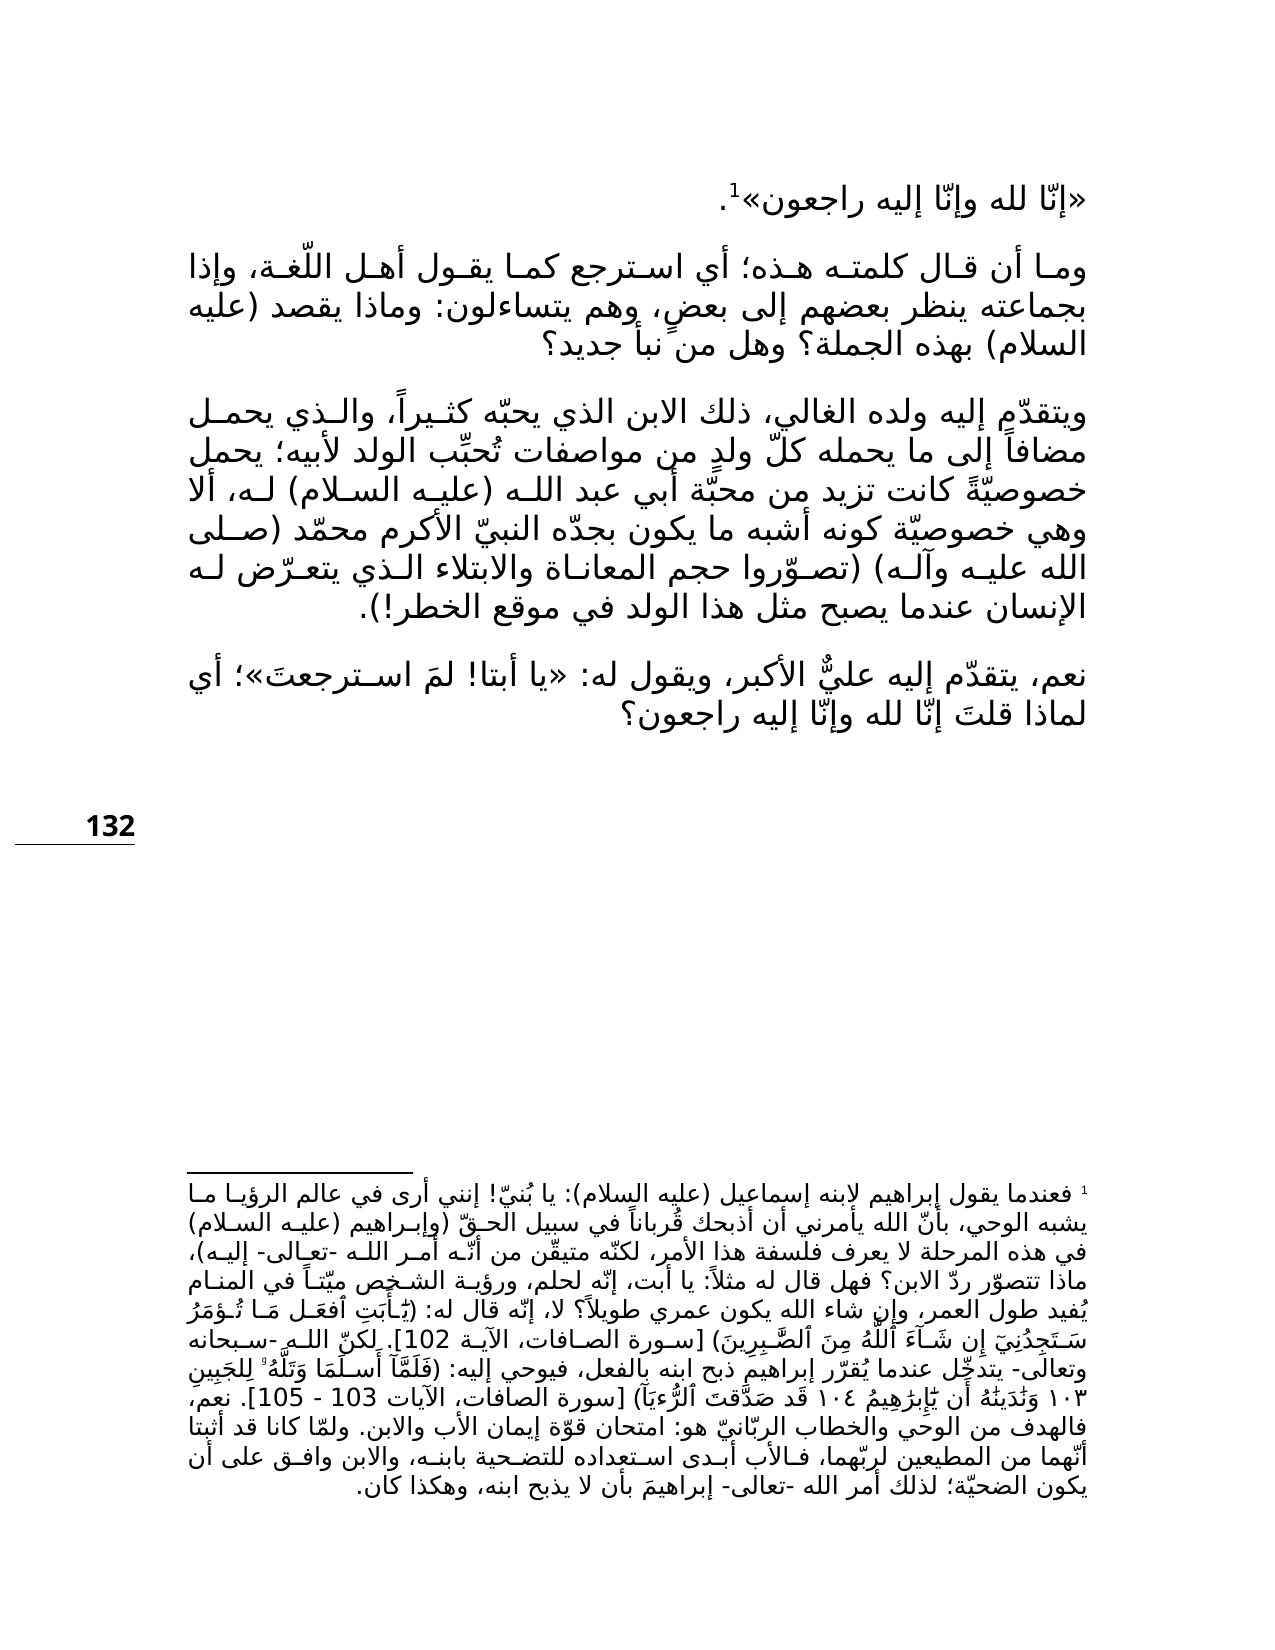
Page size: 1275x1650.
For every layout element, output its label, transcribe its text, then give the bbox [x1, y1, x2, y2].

text «إنّا لله وإنّا إليه راجعون». [187, 179, 1087, 218]
text ويتقدّم إليه ولده الغالي، ذلك الابن الذي يحبّه كثيراً، والذي يحمل مضافاً إلى ما يحمله كلّ ولدٍ من مواصفات تُحبِّب الولد لأبيه؛ يحمل خصوصيّةً كانت تزيد من محبّة أبي عبد الله (عليه السلام) له، ألا وهي خصوصيّة كونه أشبه ما يكون بجدّه النبيّ الأكرم محمّد (صلى الله عليه وآله) (تصوّروا حجم المعاناة والابتلاء الذي يتعرّض له الإنسان عندما يصبح مثل هذا الولد في موقع الخطر!). [187, 393, 1087, 626]
text نعم، يتقدّم إليه عليٌّ الأكبر، ويقول له: «يا أبتا! لمَ استرجعتَ»؛ أي لماذا قلتَ إنّا لله وإنّا إليه راجعون؟ [187, 655, 1087, 733]
text وما أن قال كلمته هذه؛ أي استرجع كما يقول أهل اللّغة، وإذا بجماعته ينظر بعضهم إلى بعضٍ، وهم يتساءلون: وماذا يقصد (عليه السلام) بهذه الجملة؟ وهل من نبأ جديد؟ [187, 247, 1087, 364]
